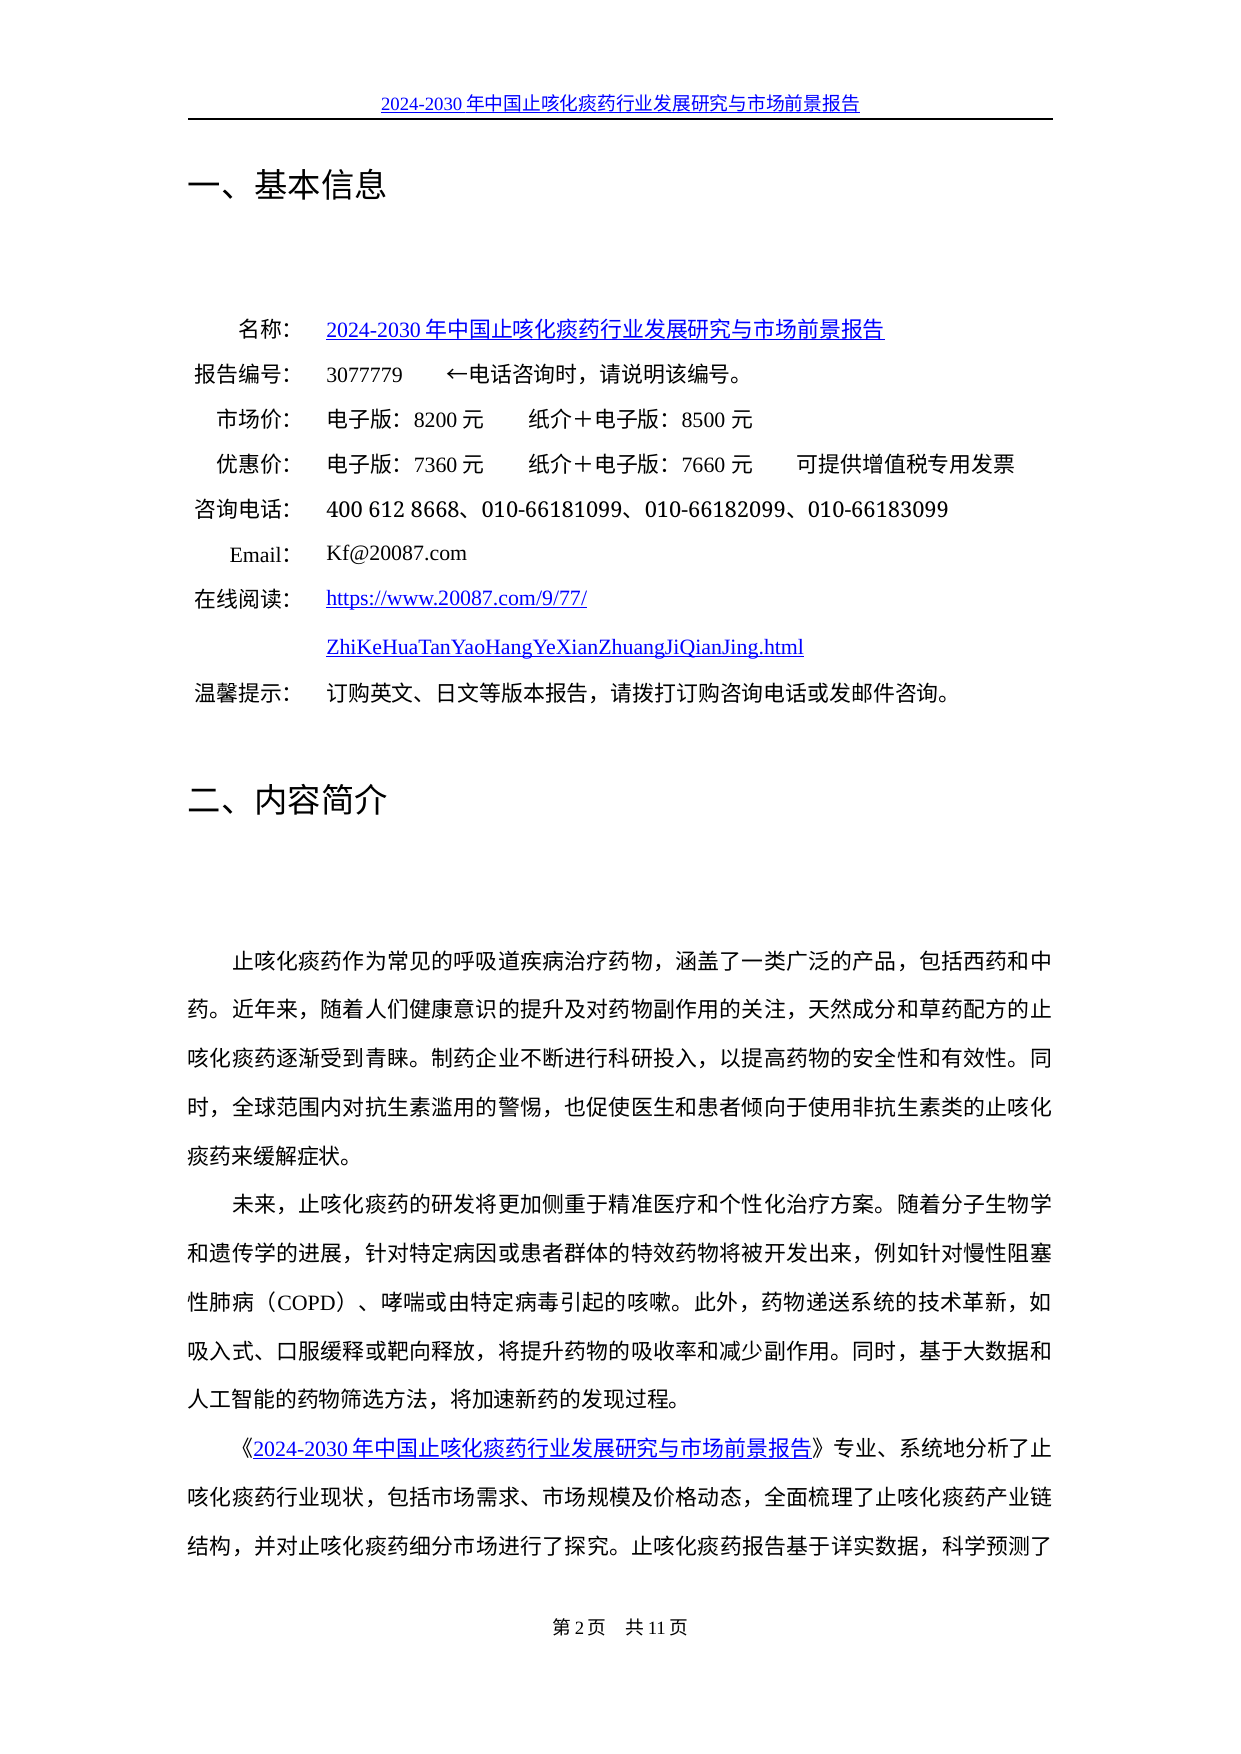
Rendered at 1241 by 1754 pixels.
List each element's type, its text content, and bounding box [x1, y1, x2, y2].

table_cell 市场价： [167, 402, 315, 447]
table_cell 电子版：8200 元 纸介＋电子版：8500 元 [315, 402, 1073, 447]
table_header 2024-2030年中国止咳化痰药行业发展研究与市场前景报告 [315, 312, 1073, 357]
table_cell Kf@20087.com [315, 537, 1073, 582]
table_cell 订购英文、日文等版本报告，请拨打订购咨询电话或发邮件咨询。 [315, 675, 1073, 720]
table_cell 优惠价： [167, 447, 315, 492]
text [187, 943, 1053, 1561]
table_header 名称： [167, 312, 315, 357]
title 一、基本信息 [187, 150, 1053, 215]
table_cell 报告编号： [167, 357, 315, 402]
table_cell 400 612 8668、010-66181099、010-66182099、010-66183099 [315, 492, 1073, 537]
table_cell 温馨提示： [167, 675, 315, 720]
table_cell Email： [167, 537, 315, 582]
table_cell 咨询电话： [167, 492, 315, 537]
table_cell [315, 582, 1073, 675]
title 二、内容简介 [187, 766, 1053, 831]
table_cell 在线阅读： [167, 582, 315, 675]
table_cell 3077779 ←电话咨询时，请说明该编号。 [315, 357, 1073, 402]
table_cell 电子版：7360 元 纸介＋电子版：7660 元 可提供增值税专用发票 [315, 447, 1073, 492]
